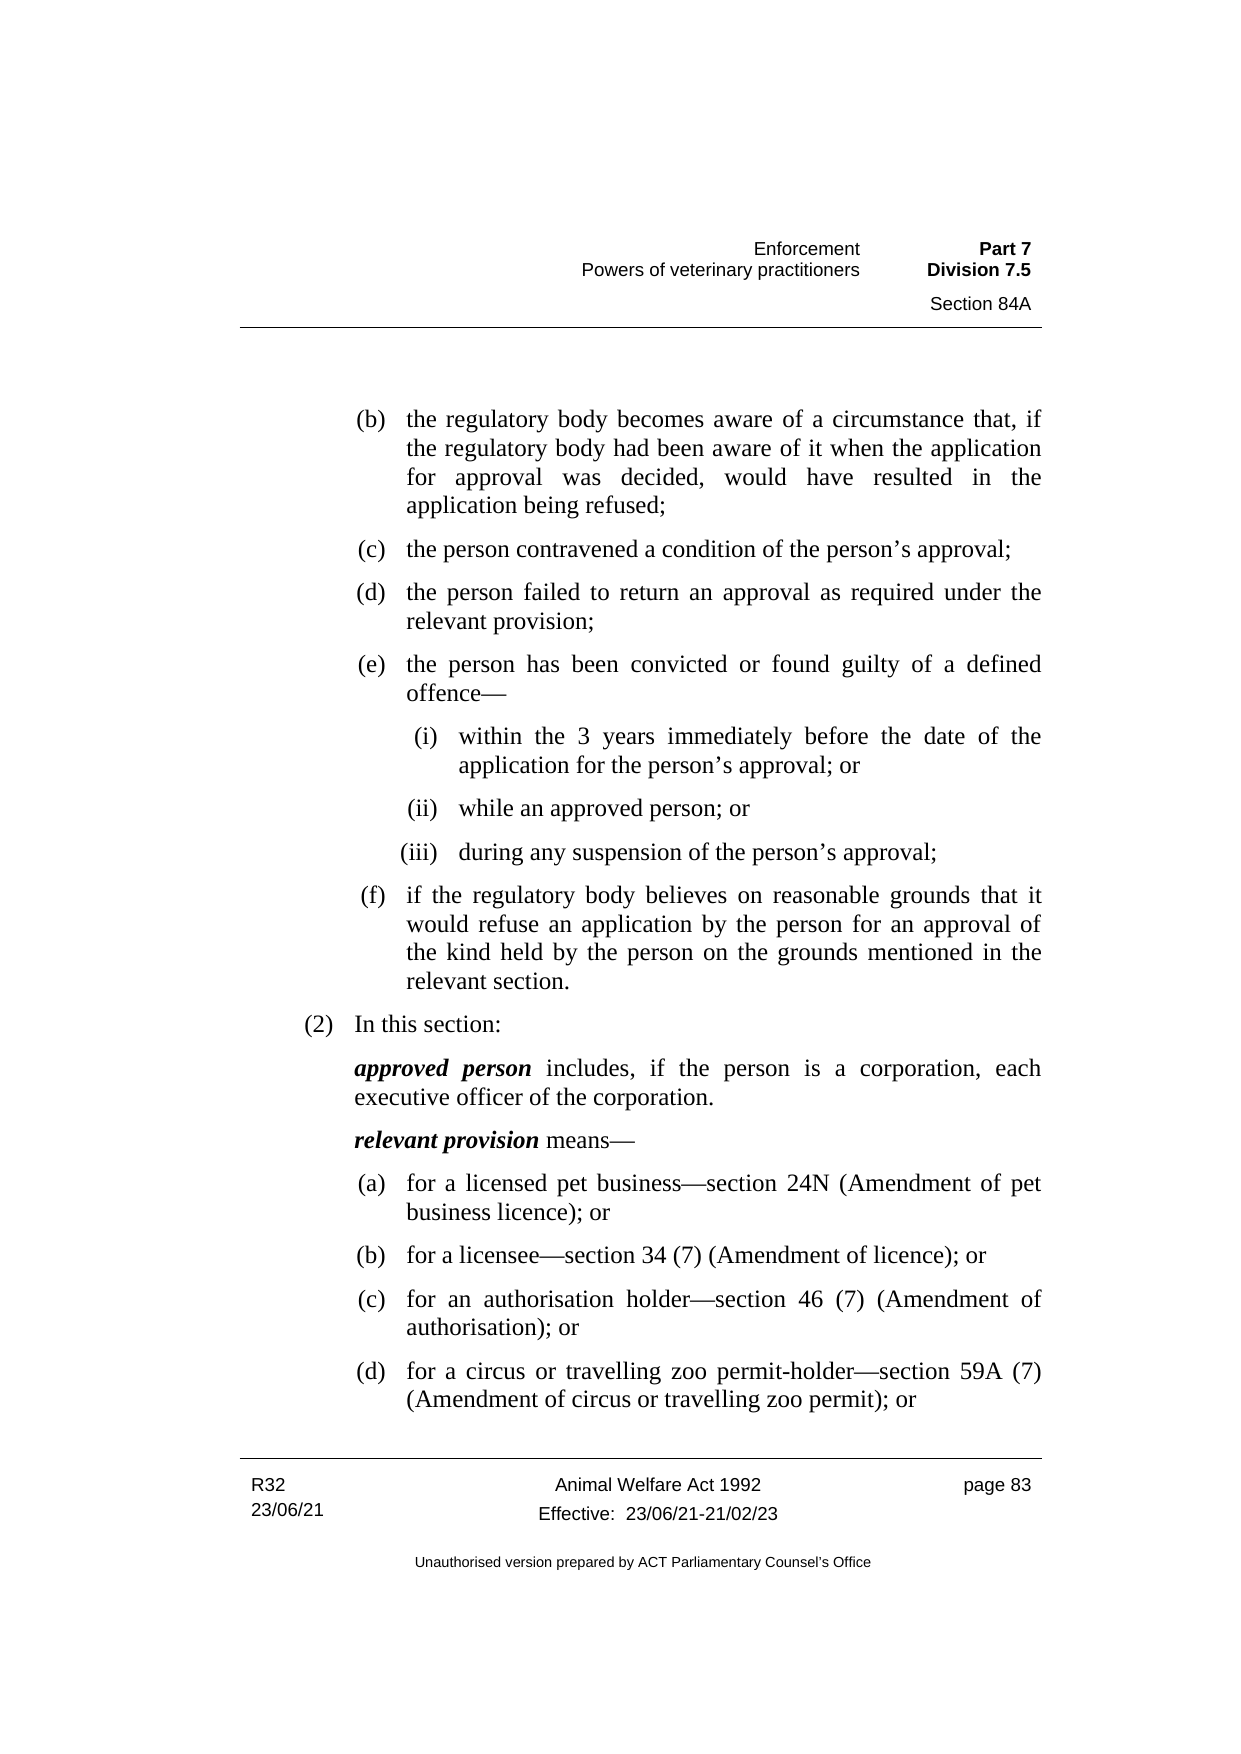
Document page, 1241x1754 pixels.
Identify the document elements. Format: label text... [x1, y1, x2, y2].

text (a) for a licensed pet business—section 24N (Amendment of pet business licence); or [239, 1168, 1042, 1226]
text (f) if the regulatory body believes on reasonable grounds that it would refuse an application by the person for an approval of the kind held by the person on the grounds mentioned in the relevant section. [239, 880, 1042, 995]
text relevant provision means— [354, 1125, 1042, 1154]
text approved person includes, if the person is a corporation, each executive officer of the corporation. [354, 1053, 1042, 1110]
text (i) within the 3 years immediately before the date of the application for the person’s approval; or [239, 721, 1042, 779]
text (b) for a licensee—section 34 (7) (Amendment of licence); or [239, 1240, 1042, 1269]
text (d) for a circus or travelling zoo permit-holder—section 59A (7) (Amendment of circus or travelling zoo permit); or [239, 1356, 1042, 1413]
text (2) In this section: [239, 1009, 1042, 1038]
text (c) the person contravened a condition of the person’s approval; [239, 534, 1042, 562]
text (ii) while an approved person; or [239, 793, 1042, 822]
text (c) for an authorisation holder—section 46 (7) (Amendment of authorisation); or [239, 1284, 1042, 1341]
text (e) the person has been convicted or found guilty of a defined offence— [239, 649, 1042, 707]
text (b) the regulatory body becomes aware of a circumstance that, if the regulatory body had been aware of it when the application for approval was decided, would have resulted in the application being refused; [239, 404, 1042, 519]
text (iii) during any suspension of the person’s approval; [239, 837, 1042, 865]
text (d) the person failed to return an approval as required under the relevant provision; [239, 577, 1042, 634]
